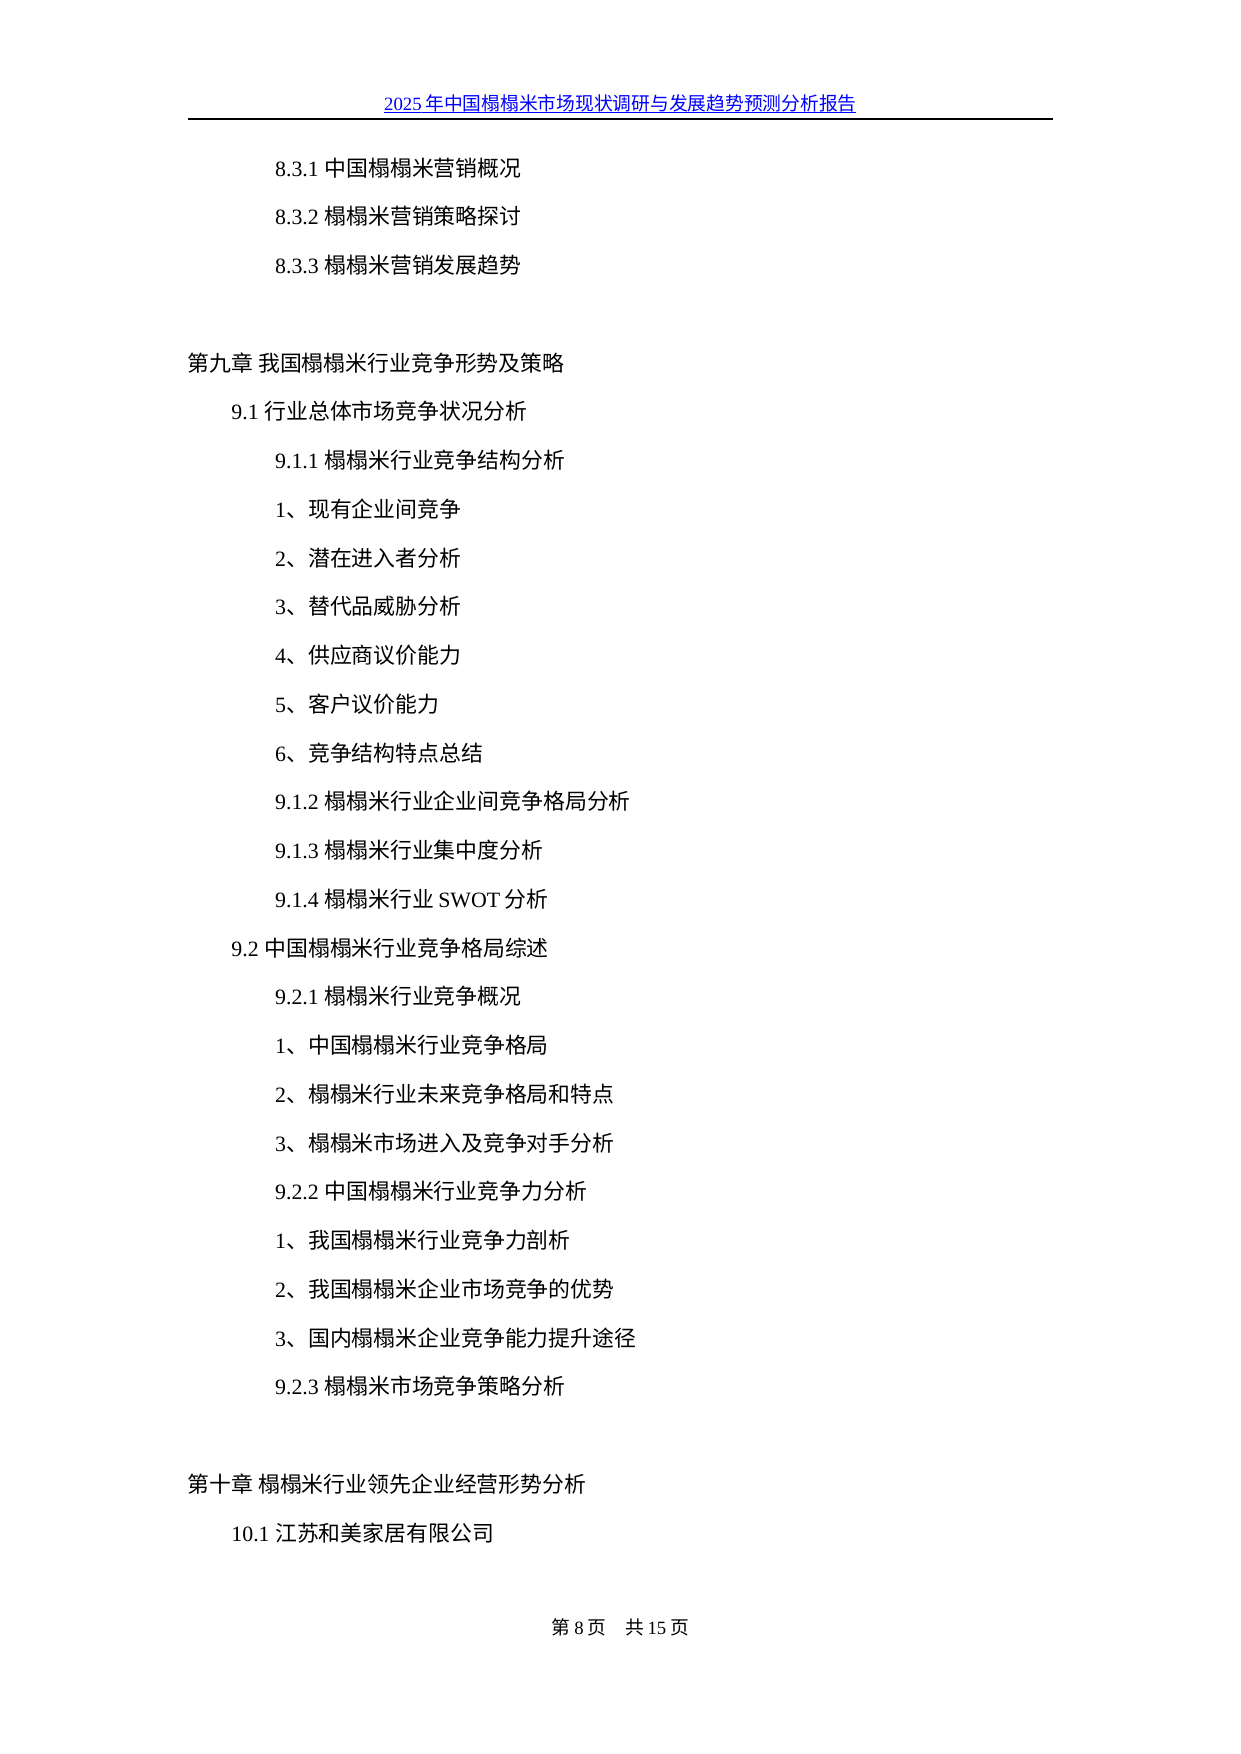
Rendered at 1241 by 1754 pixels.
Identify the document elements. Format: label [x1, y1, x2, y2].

text [187, 150, 1053, 1548]
